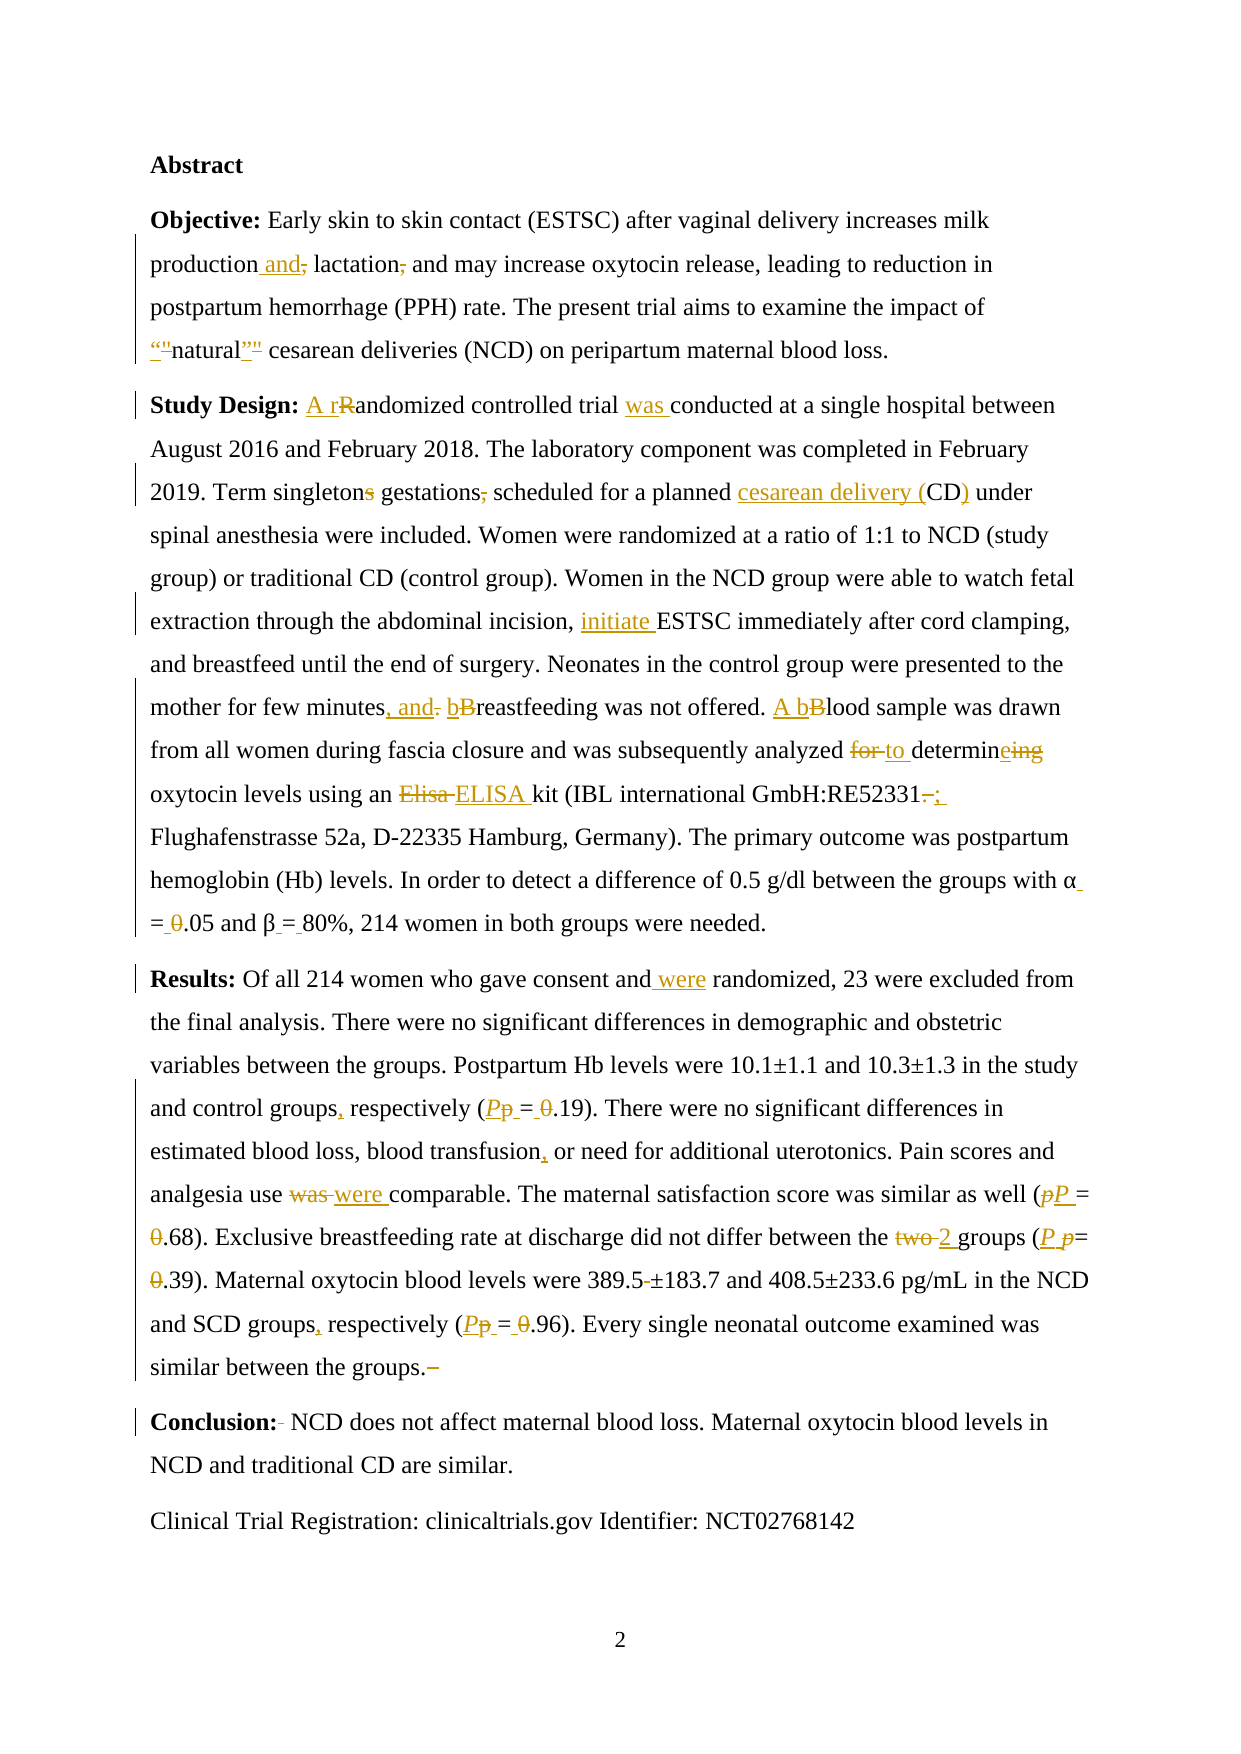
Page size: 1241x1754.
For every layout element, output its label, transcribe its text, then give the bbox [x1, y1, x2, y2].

text Conclusion: NCD does not affect maternal blood loss. Maternal oxytocin blood levels in NCD and traditional CD are similar. [150, 1407, 1090, 1479]
text Abstract [150, 150, 1090, 179]
text Objective: Early skin to skin contact (ESTSC) after vaginal delivery increases milk production lactation and may increase oxytocin release, leading to reduction in postpartum hemorrhage (PPH) rate. The present trial aims to examine the impact of natural cesarean deliveries (NCD) on peripartum maternal blood loss. [150, 206, 1090, 364]
text Clinical Trial Registration: clinicaltrials.gov Identifier: NCT02768142 [150, 1506, 1090, 1535]
text Study Design: andomized controlled trial conducted at a single hospital between August 2016 and February 2018. The laboratory component was completed in February 2019. Term singleton gestations scheduled for a planned CD under spinal anesthesia were included. Women were randomized at a ratio of 1:1 to NCD (study group) or traditional CD (control group). Women in the NCD group were able to watch fetal extraction through the abdominal incision, ESTSC immediately after cord clamping, and breastfeed until the end of surgery. Neonates in the control group were presented to the mother for few minutes reastfeeding was not offered. lood sample was drawn from all women during fascia closure and was subsequently analyzed determin oxytocin levels using an kit (IBL international GmbH:RE52331Flughafenstrasse 52a, D-22335 Hamburg, Germany). The primary outcome was postpartum hemoglobin (Hb) levels. In order to detect a difference of 0.5 g/dl between the groups with α=.05 and β=80%, 214 women in both groups were needed. [150, 391, 1090, 937]
text Results: Of all 214 women who gave consent and randomized, 23 were excluded from the final analysis. There were no significant differences in demographic and obstetric variables between the groups. Postpartum Hb levels were 10.1±1.1 and 10.3±1.3 in the study and control groups respectively (=.19). There were no significant differences in estimated blood loss, blood transfusion or need for additional uterotonics. Pain scores and analgesia use comparable. The maternal satisfaction score was similar as well (=.68). Exclusive breastfeeding rate at discharge did not differ between the groups (=.39). Maternal oxytocin blood levels were 389.5±183.7 and 408.5±233.6 pg/mL in the NCD and SCD groups respectively (=.96). Every single neonatal outcome examined was similar between the groups. [150, 964, 1090, 1381]
